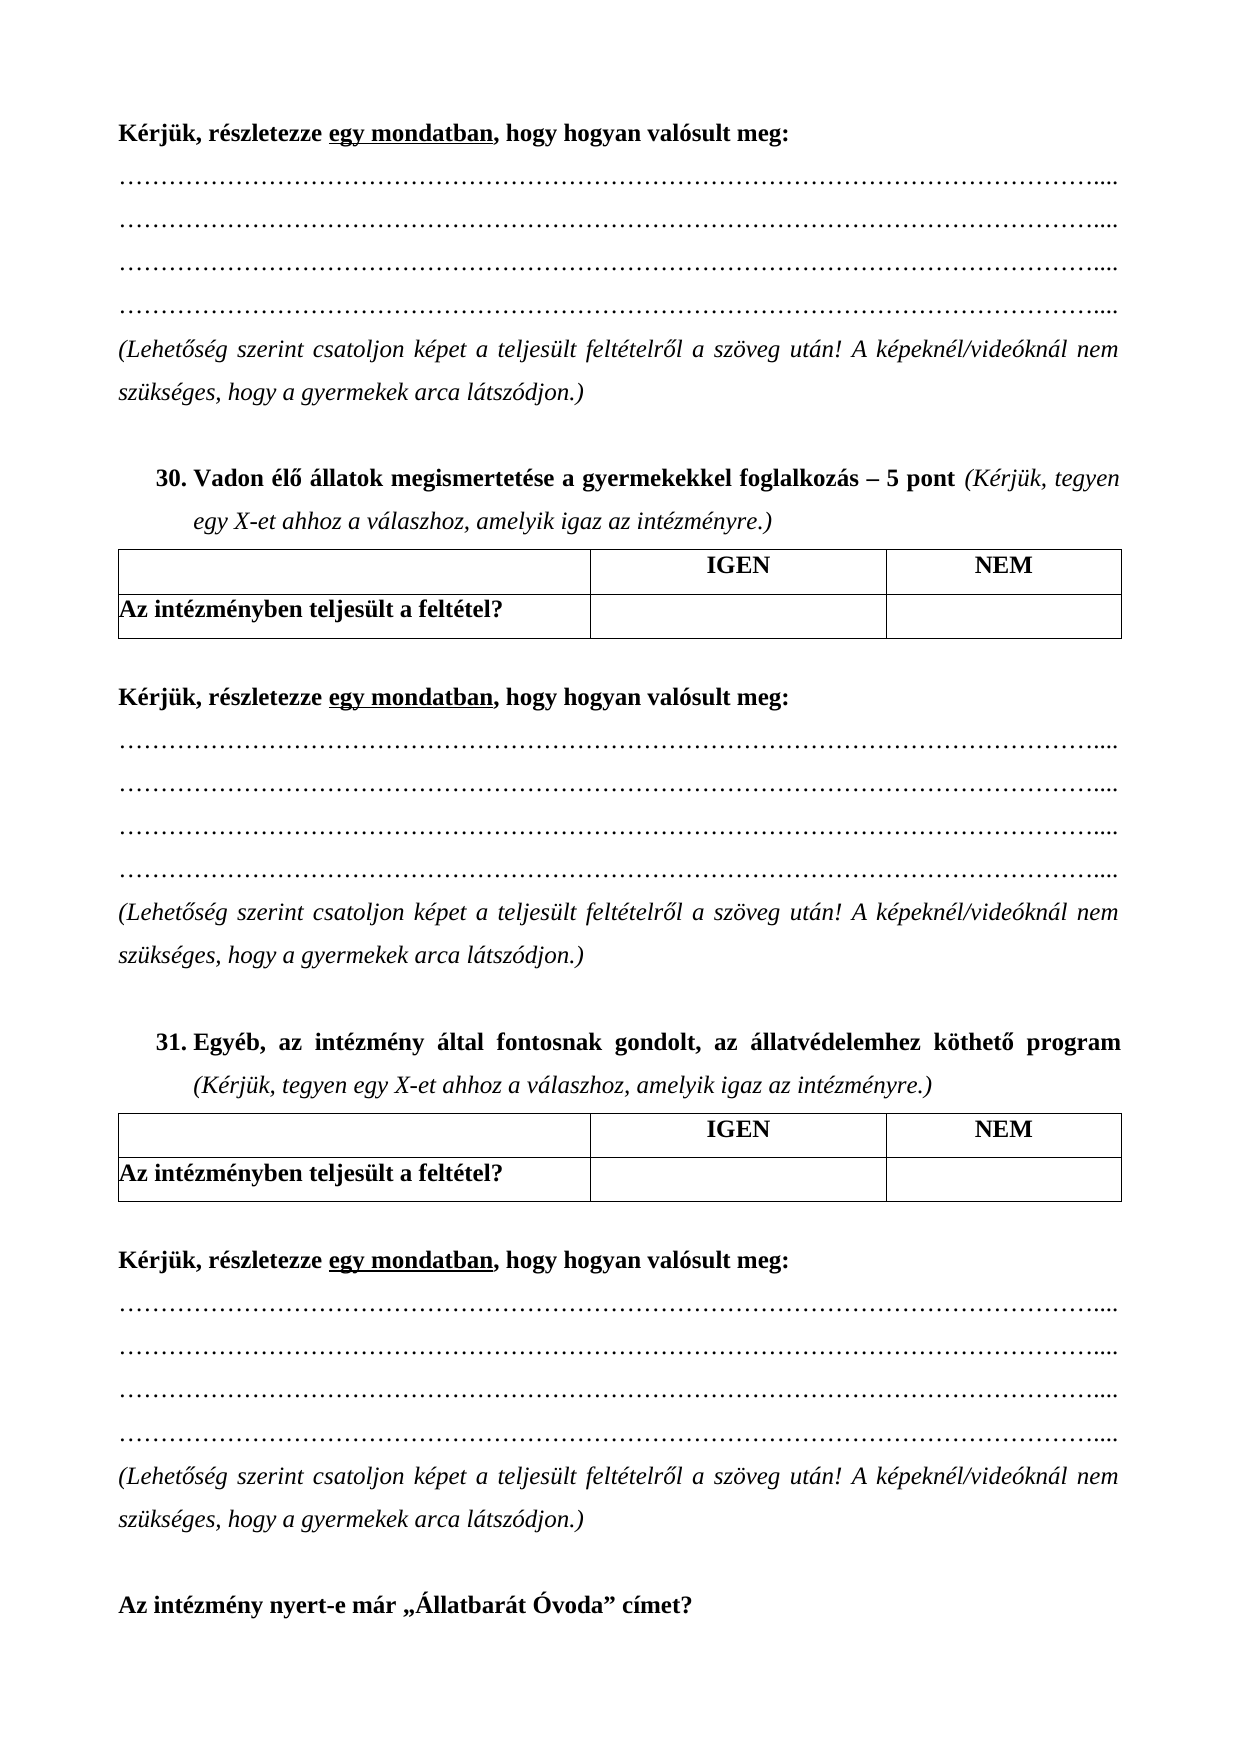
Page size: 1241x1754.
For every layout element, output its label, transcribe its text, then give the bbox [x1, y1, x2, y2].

table_header NEM [887, 550, 1121, 593]
table_cell [887, 1158, 1121, 1201]
text Kérjük, részletezze egy mondatban, hogy hogyan valósult meg: [118, 118, 1122, 147]
text ……………………………………………………………………………………………………….... [118, 725, 1122, 753]
text (Lehetőség szerint csatoljon képet a teljesült feltételről a szöveg után! A képeknél/videóknál nem szükséges, hogy a gyermekek arca látszódjon.) [118, 897, 1122, 969]
text ……………………………………………………………………………………………………….... [118, 204, 1122, 233]
text Az intézmény nyert-e már „Állatbarát Óvoda” címet? [118, 1590, 1122, 1619]
text ……………………………………………………………………………………………………….... [118, 811, 1122, 840]
table_cell [591, 1158, 886, 1201]
table_header [119, 550, 590, 593]
text ……………………………………………………………………………………………………….... [118, 1288, 1122, 1317]
table_cell [887, 595, 1121, 637]
table_cell Az intézményben teljesült a feltétel? [119, 595, 590, 637]
text ……………………………………………………………………………………………………….... [118, 247, 1122, 276]
table_cell Az intézményben teljesült a feltétel? [119, 1158, 590, 1201]
table_header [119, 1114, 590, 1157]
text (Lehetőség szerint csatoljon képet a teljesült feltételről a szöveg után! A képeknél/videóknál nem szükséges, hogy a gyermekek arca látszódjon.) [118, 334, 1122, 406]
list Egyéb, az intézmény által fontosnak gondolt, az állatvédelemhez köthető program (Kérjük, tegyen egy X-et ahhoz a válaszhoz, amelyik igaz az intézményre.) [156, 1027, 1122, 1098]
text ……………………………………………………………………………………………………….... [118, 768, 1122, 797]
list Vadon élő állatok megismertetése a gyermekekkel foglalkozás – 5 pont (Kérjük, tegyen egy X-et ahhoz a válaszhoz, amelyik igaz az intézményre.) [156, 463, 1122, 535]
table_header IGEN [591, 1114, 886, 1157]
text ……………………………………………………………………………………………………….... [118, 1418, 1122, 1446]
text ……………………………………………………………………………………………………….... [118, 161, 1122, 190]
table_header IGEN [591, 550, 886, 593]
text Kérjük, részletezze egy mondatban, hogy hogyan valósult meg: [118, 682, 1122, 710]
text ……………………………………………………………………………………………………….... [118, 854, 1122, 883]
text ……………………………………………………………………………………………………….... [118, 1331, 1122, 1360]
text (Lehetőség szerint csatoljon képet a teljesült feltételről a szöveg után! A képeknél/videóknál nem szükséges, hogy a gyermekek arca látszódjon.) [118, 1461, 1122, 1533]
text ……………………………………………………………………………………………………….... [118, 1374, 1122, 1403]
text ……………………………………………………………………………………………………….... [118, 291, 1122, 319]
table_cell [591, 595, 886, 637]
table_header NEM [887, 1114, 1121, 1157]
text Kérjük, részletezze egy mondatban, hogy hogyan valósult meg: [118, 1245, 1122, 1274]
